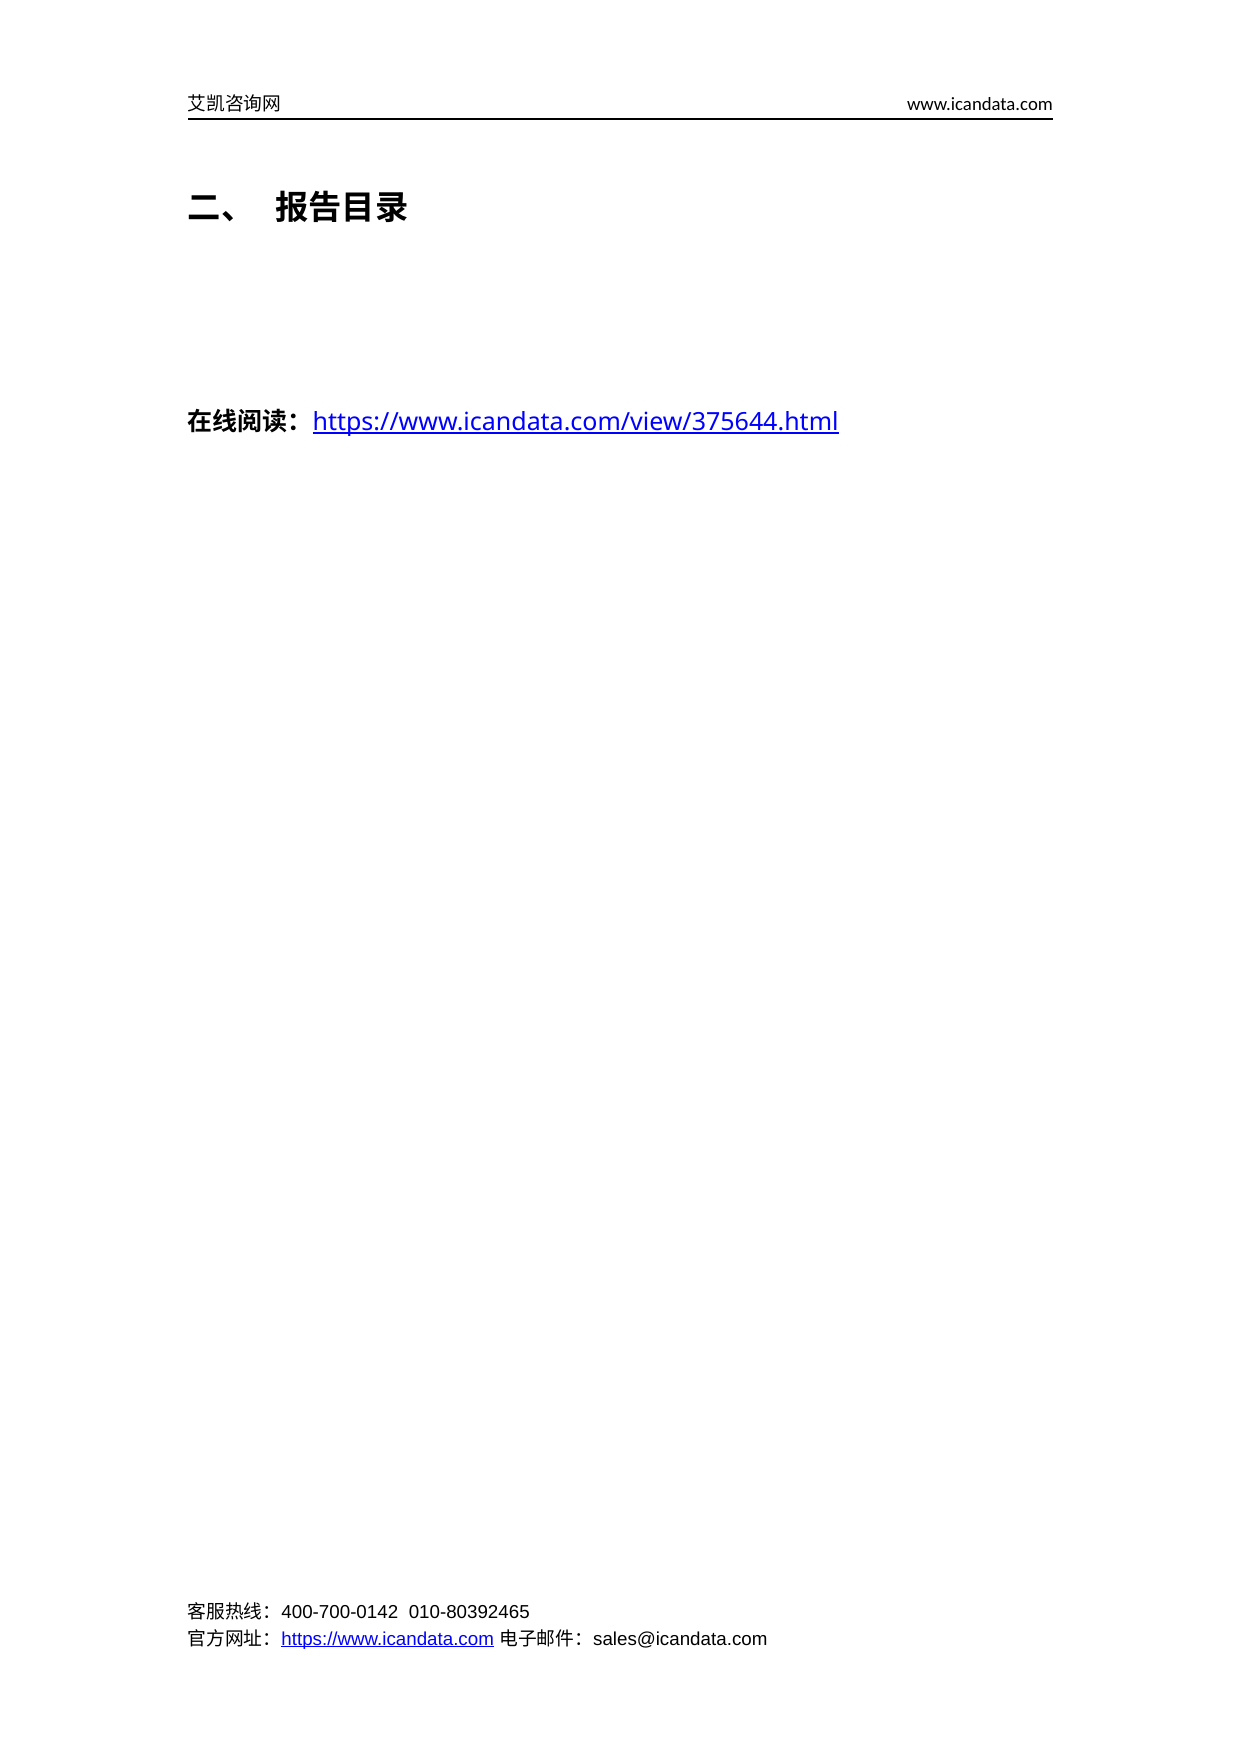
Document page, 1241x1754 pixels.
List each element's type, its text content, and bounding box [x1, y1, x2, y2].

subtitle 报告目录 [187, 172, 1053, 237]
text 在线阅读：https://www.icandata.com/view/375644.html [187, 387, 1053, 452]
